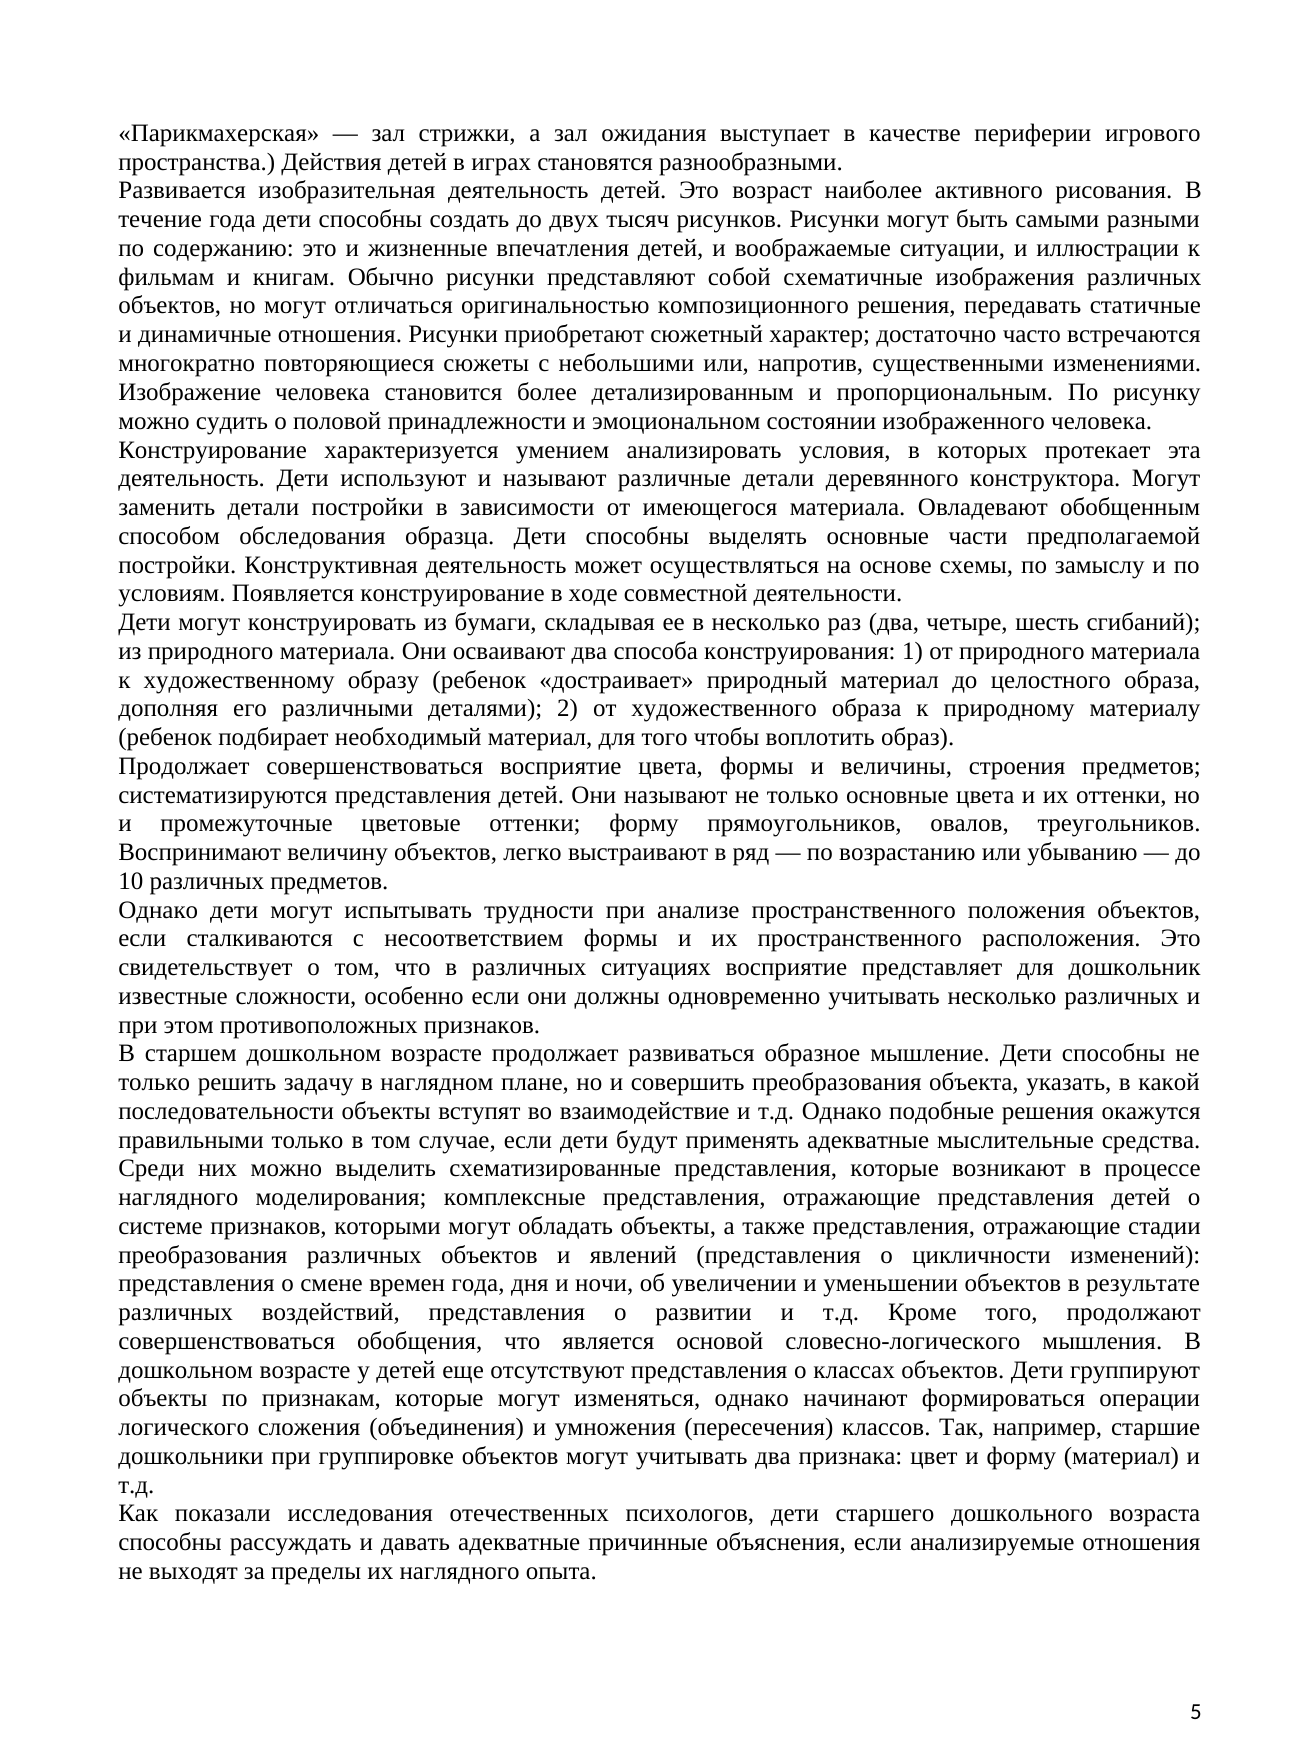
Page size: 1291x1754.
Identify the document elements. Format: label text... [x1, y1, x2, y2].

text Конструирование характеризуется умением анализировать условия, в которых протекает эта деятельность. Дети используют и называют различные детали деревянного конструктора. Могут заменить детали постройки в зависимости от имеющегося материала. Овладевают обобщенным способом обследования образца. Дети способны выделять основные части предполагаемой постройки. Конструктивная деятельность может осуществляться на основе схемы, по замыслу и по условиям. Появляется конструирование в ходе совместной деятельности. [118, 435, 1202, 607]
text Продолжает совершенствоваться восприятие цвета, формы и величины, строения предметов; систематизируются представления детей. Они называют не только основные цвета и их оттенки, но и промежуточные цветовые оттенки; форму прямоугольников, овалов, треугольников. Воспринимают величину объектов, легко выстраивают в ряд — по возрастанию или убыванию — до 10 различных предметов. [118, 751, 1202, 895]
text Однако дети могут испытывать трудности при анализе пространственного положения объектов, если сталкиваются с несоответствием формы и их пространственного расположения. Это свидетельствует о том, что в различных ситуациях восприятие представляет для дошкольник известные сложности, особенно если они должны одновременно учитывать несколько различных и при этом противоположных признаков. [118, 895, 1202, 1038]
text В старшем дошкольном возрасте продолжает развиваться образное мышление. Дети способны не только решить задачу в наглядном плане, но и совершить преобразования объекта, указать, в какой последовательности объекты вступят во взаимодействие и т.д. Однако подобные решения окажутся правильными только в том случае, если дети будут применять адекватные мыслительные средства. Среди них можно выделить схематизированные представления, которые возникают в процессе наглядного моделирования; комплексные представления, отражающие представления детей о системе признаков, которыми могут обладать объекты, а также представления, отражающие стадии преобразования различных объектов и явлений (представления о цикличности изменений): представления о смене времен года, дня и ночи, об увеличении и уменьшении объектов в результате различных воздействий, представления о развитии и т.д. Кроме того, продолжают совершенствоваться обобщения, что является основой словесно-логического мышления. В дошкольном возрасте у детей еще отсутствуют представления о классах объектов. Дети группируют объекты по признакам, которые могут изменяться, однако начинают формироваться операции логического сложения (объединения) и умножения (пересечения) классов. Так, например, старшие дошкольники при группировке объектов могут учитывать два признака: цвет и форму (материал) и т.д. [118, 1038, 1202, 1498]
text Развивается изобразительная деятельность детей. Это возраст наиболее активного рисования. В течение года дети способны создать до двух тысяч рисунков. Рисунки могут быть самыми разными по содержанию: это и жизненные впечатления детей, и воображаемые ситуации, и иллюстрации к фильмам и книгам. Обычно рисунки представляют собой схематичные изображения различных объектов, но могут отличаться оригинальностью композиционного решения, передавать статичные и динамичные отношения. Рисунки приобретают сюжетный характер; достаточно часто встречаются многократно повторяющиеся сюжеты с небольшими или, напротив, существенными изменениями. Изображение человека становится более детализированным и пропорциональным. По рисунку можно судить о половой принадлежности и эмоциональном состоянии изображенного человека. [118, 176, 1202, 435]
text Как показали исследования отечественных психологов, дети старшего дошкольного возраста способны рассуждать и давать адекватные причинные объяснения, если анализируемые отношения не выходят за пределы их наглядного опыта. [118, 1498, 1202, 1585]
text Дети могут конструировать из бумаги, складывая ее в несколько раз (два, четыре, шесть сгибаний); из природного материала. Они осваивают два способа конструирования: 1) от природного материала к художественному образу (ребенок «достраивает» природный материал до целостного образа, дополняя его различными деталями); 2) от художественного образа к природному материалу (ребенок подбирает необходимый материал, для того чтобы воплотить образ). [118, 607, 1202, 751]
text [118, 118, 1202, 176]
